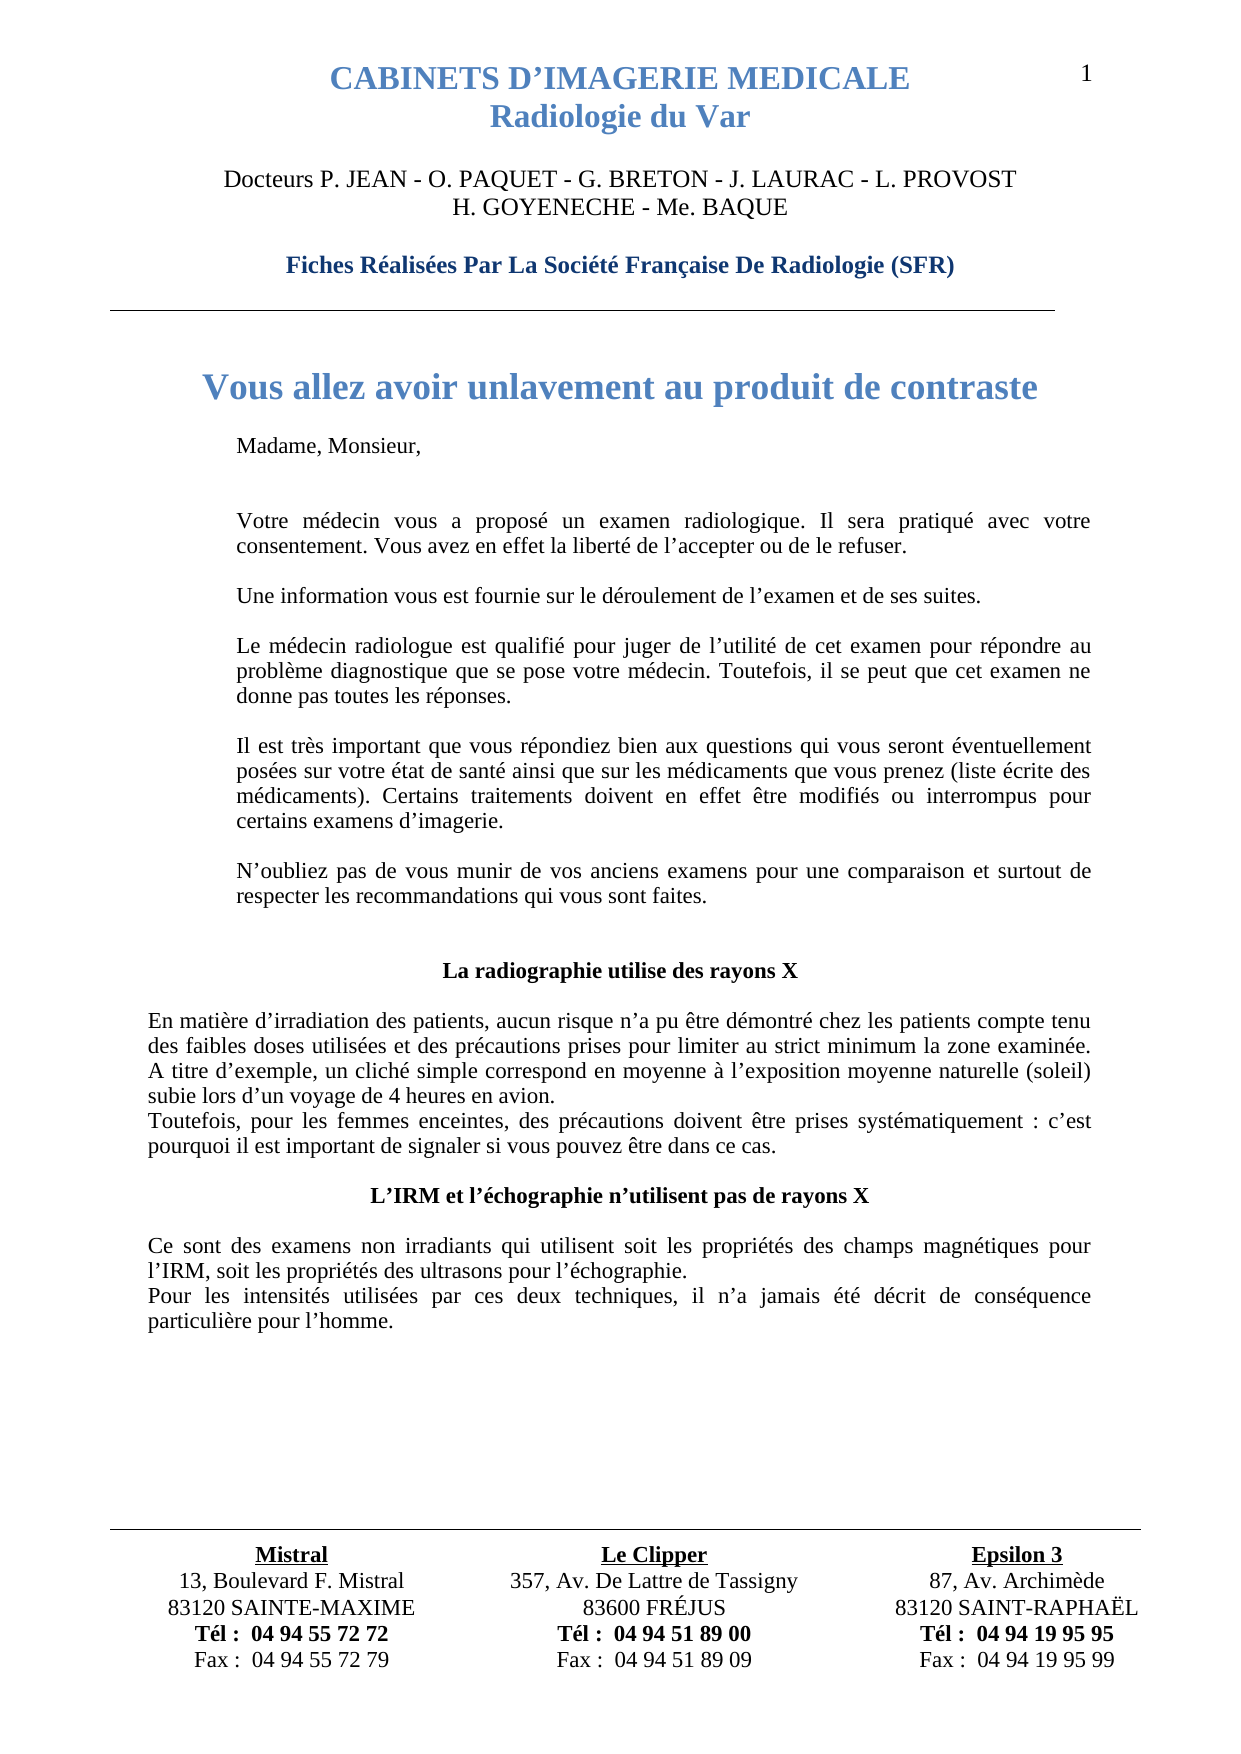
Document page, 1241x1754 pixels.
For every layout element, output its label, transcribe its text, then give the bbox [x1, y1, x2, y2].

text La radiographie utilise des rayons X [148, 959, 1093, 984]
text Une information vous est fournie sur le déroulement de l’examen et de ses suites. [236, 584, 1093, 609]
text L’IRM et l’échographie n’utilisent pas de rayons X [148, 1184, 1093, 1209]
text En matière d’irradiation des patients, aucun risque n’a pu être démontré chez les patients compte tenu des faibles doses utilisées et des précautions prises pour limiter au strict minimum la zone examinée. A titre d’exemple, un cliché simple correspond en moyenne à l’exposition moyenne naturelle (soleil) subie lors d’un voyage de 4 heures en avion. [148, 1009, 1093, 1109]
text N’oubliez pas de vous munir de vos anciens examens pour une comparaison et surtout de respecter les recommandations qui vous sont faites. [236, 859, 1093, 909]
text Toutefois, pour les femmes enceintes, des précautions doivent être prises systématiquement : c’est pourquoi il est important de signaler si vous pouvez être dans ce cas. [148, 1109, 1093, 1159]
text Pour les intensités utilisées par ces deux techniques, il n’a jamais été décrit de conséquence particulière pour l’homme. [148, 1284, 1093, 1334]
text Ce sont des examens non irradiants qui utilisent soit les propriétés des champs magnétiques pour l’IRM, soit les propriétés des ultrasons pour l’échographie. [148, 1234, 1093, 1284]
text Vous allez avoir un lavement au produit de contraste [148, 336, 1093, 408]
text Madame, Monsieur, [236, 434, 1093, 459]
text Il est très important que vous répondiez bien aux questions qui vous seront éventuellement posées sur votre état de santé ainsi que sur les médicaments que vous prenez (liste écrite des médicaments). Certains traitements doivent en effet être modifiés ou interrompus pour certains examens d’imagerie. [236, 734, 1093, 834]
text Votre médecin vous a proposé un examen radiologique. Il sera pratiqué avec votre consentement. Vous avez en effet la liberté de l’accepter ou de le refuser. [236, 509, 1093, 559]
text Le médecin radiologue est qualifié pour juger de l’utilité de cet examen pour répondre au problème diagnostique que se pose votre médecin. Toutefois, il se peut que cet examen ne donne pas toutes les réponses. [236, 634, 1093, 709]
